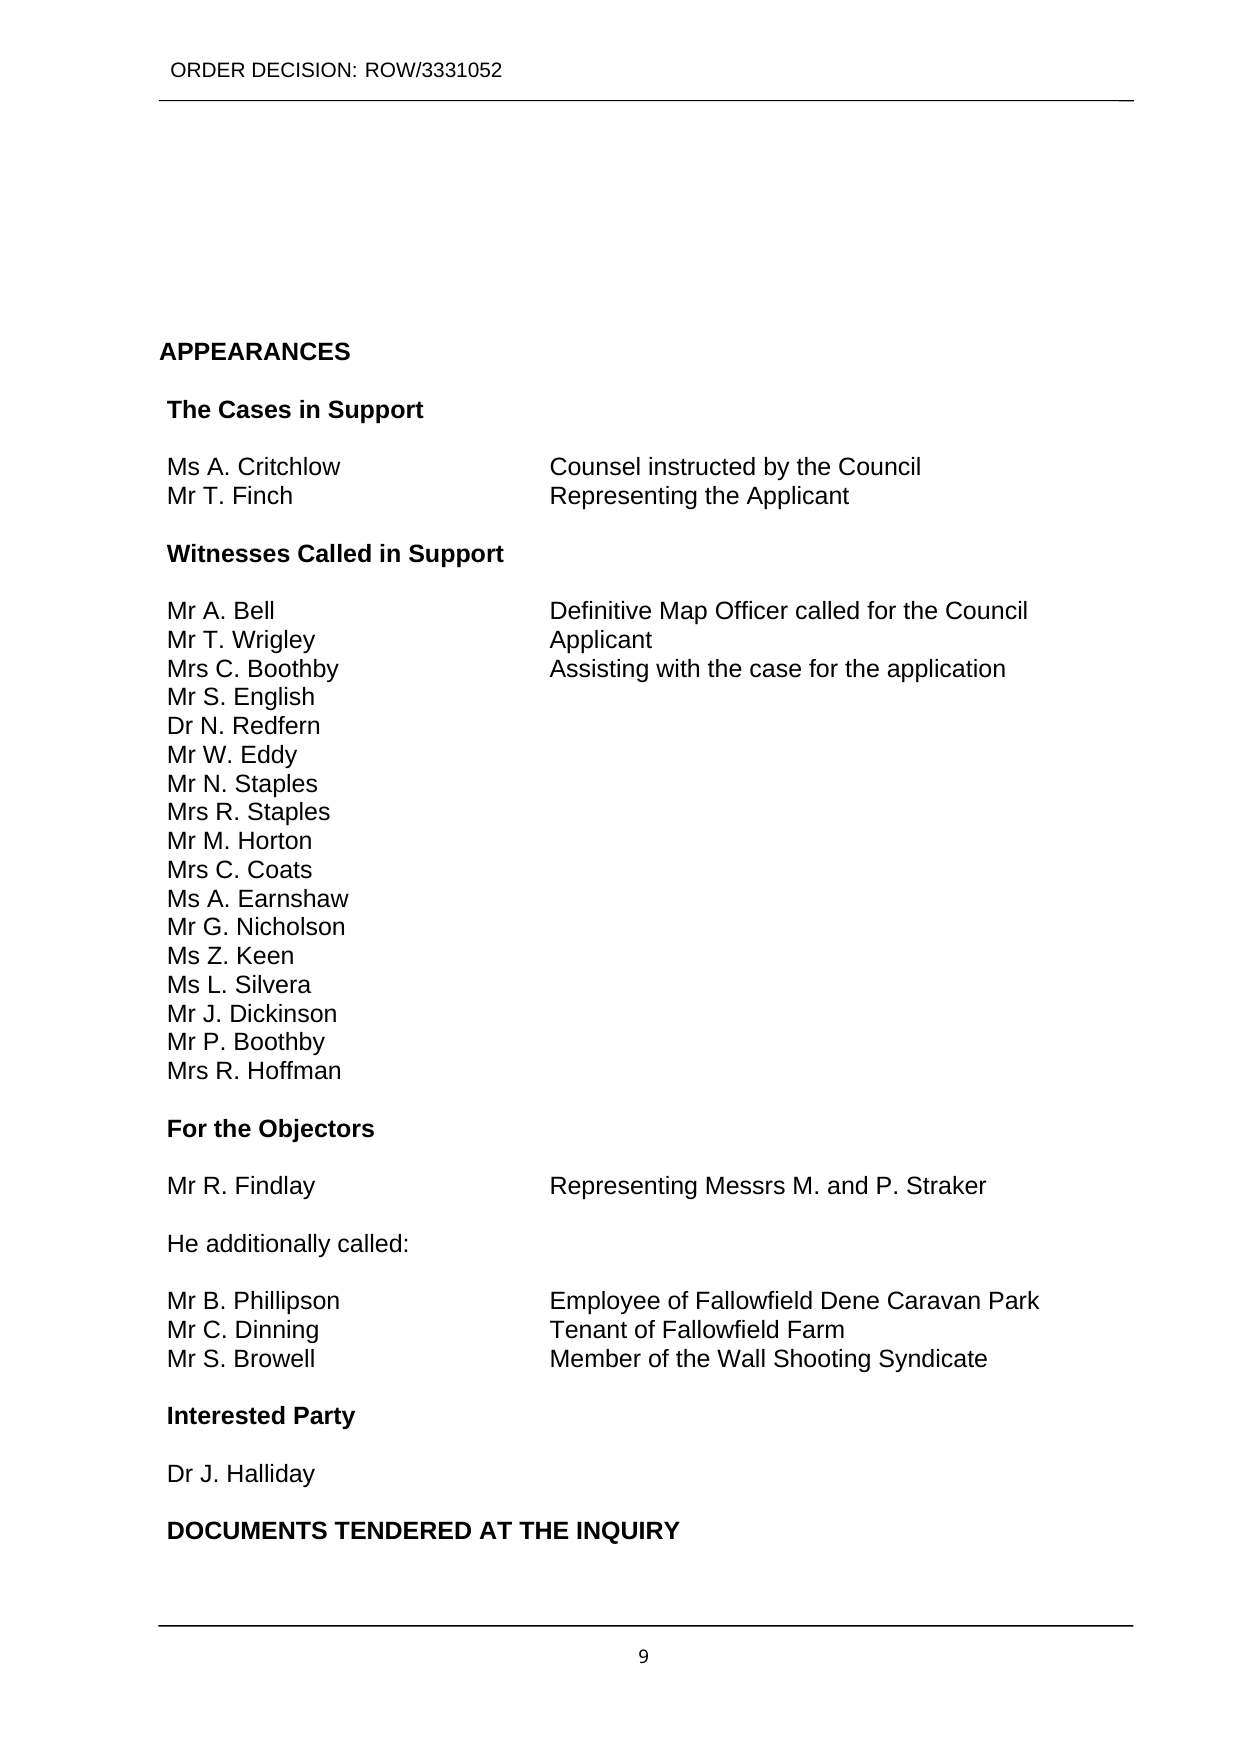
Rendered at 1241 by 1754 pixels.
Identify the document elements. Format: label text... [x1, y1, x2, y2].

table_header The Cases in Support [155, 395, 1111, 452]
text APPEARANCES [159, 337, 1128, 366]
table_cell Counsel instructed by the Council Representing the Applicant Definitive Map Officer called for the Council Applicant Assisting with the case for the application Representing Messrs M. and P. Straker Employee of Fallowfield Dene Caravan Park Tenant of Fallowfield Farm Member of the Wall Shooting Syndicate [538, 452, 1111, 1516]
table_cell DOCUMENTS TENDERED AT THE INQUIRY [155, 1516, 1111, 1573]
table_cell Ms A. Critchlow Mr T. Finch Witnesses Called in Support Mr A. Bell Mr T. Wrigley Mrs C. Boothby Mr S. English Dr N. Redfern Mr W. Eddy Mr N. Staples Mrs R. Staples Mr M. Horton Mrs C. Coats Ms A. Earnshaw Mr G. Nicholson Ms Z. Keen Ms L. Silvera Mr J. Dickinson Mr P. Boothby Mrs R. Hoffman For the Objectors Mr R. Findlay He additionally called: Mr B. Phillipson Mr C. Dinning Mr S. Browell Interested Party Dr J. Halliday [155, 452, 538, 1516]
